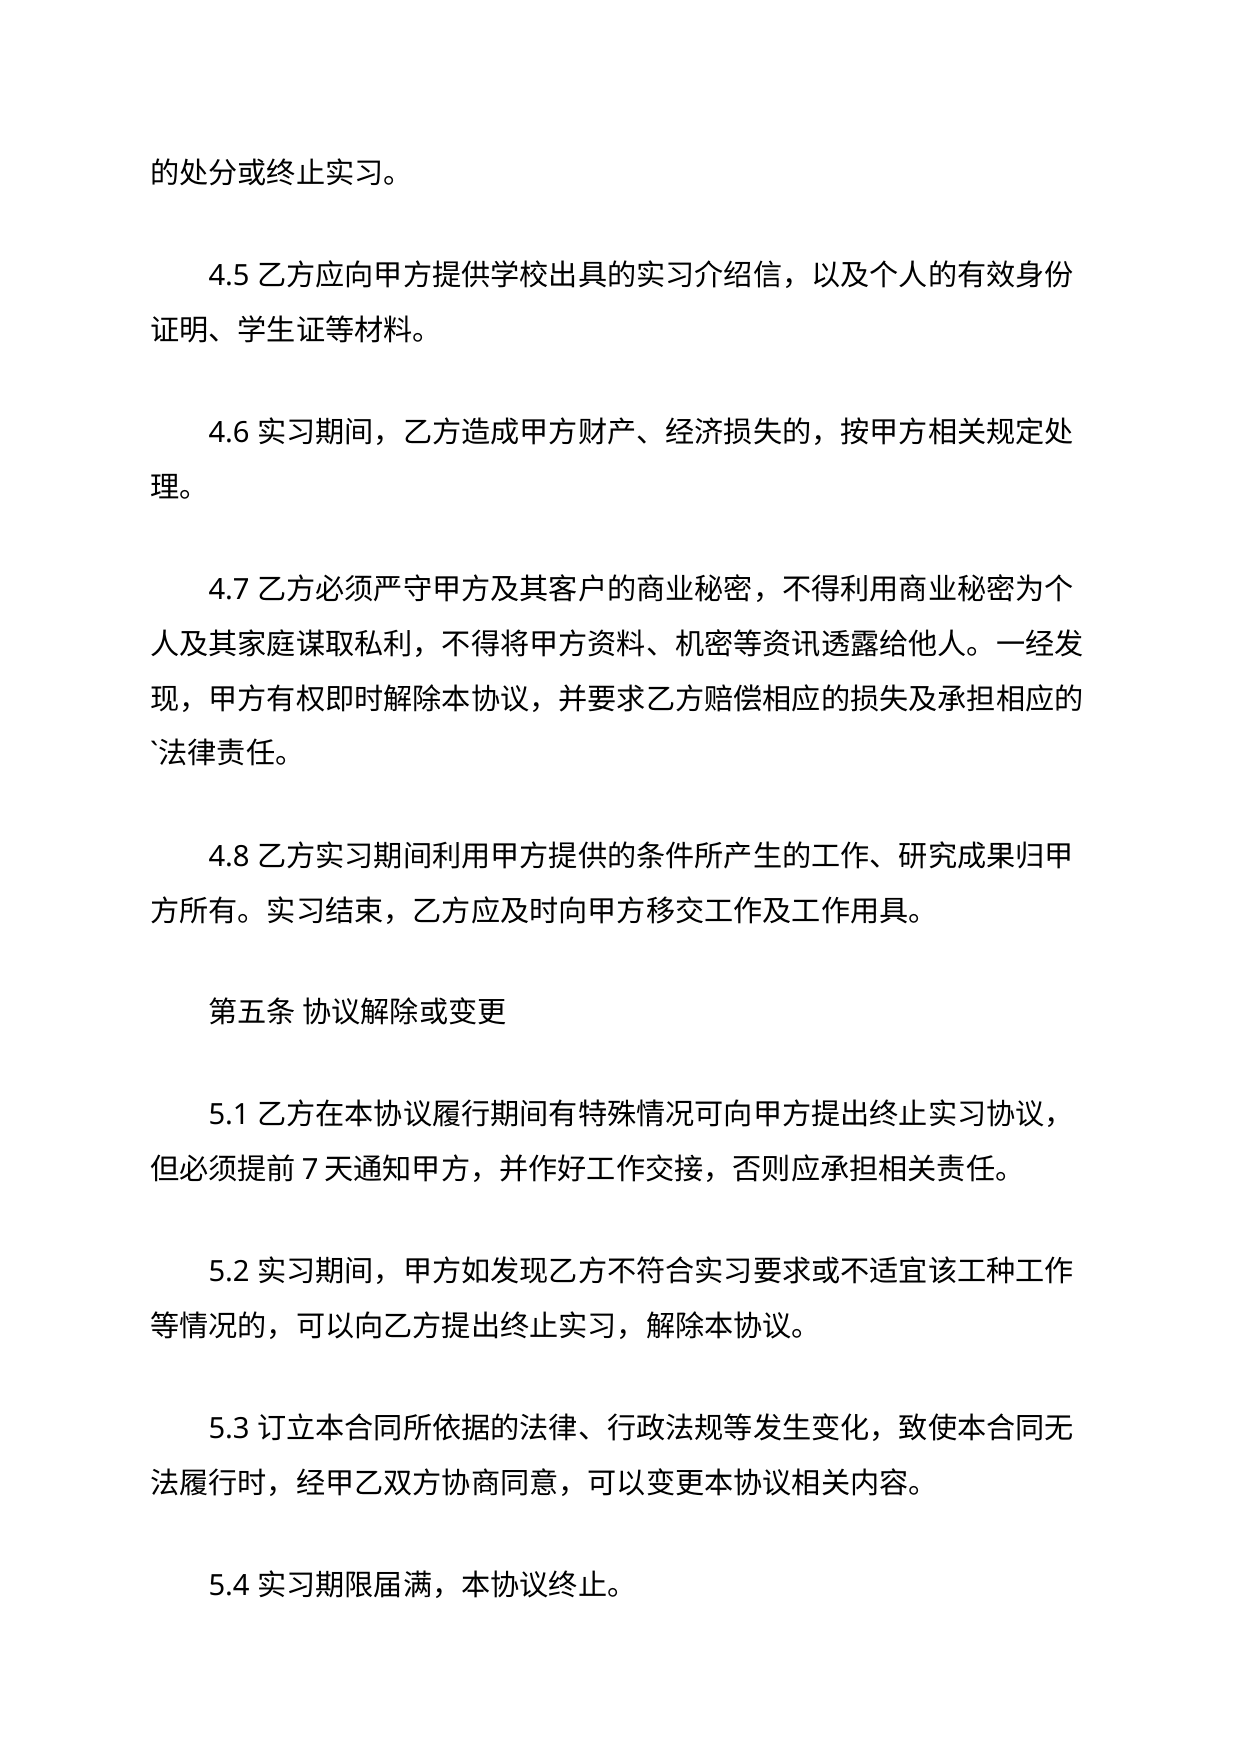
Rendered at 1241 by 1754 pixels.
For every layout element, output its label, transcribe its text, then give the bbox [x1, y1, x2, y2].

text 5.1 乙方在本协议履行期间有特殊情况可向甲方提出终止实习协议，但必须提前7天通知甲方，并作好工作交接，否则应承担相关责任。 [150, 1091, 1090, 1188]
text 4.5 乙方应向甲方提供学校出具的实习介绍信，以及个人的有效身份证明、学生证等材料。 [150, 252, 1090, 349]
text 4.7 乙方必须严守甲方及其客户的商业秘密，不得利用商业秘密为个人及其家庭谋取私利，不得将甲方资料、机密等资讯透露给他人。一经发现，甲方有权即时解除本协议，并要求乙方赔偿相应的损失及承担相应的`法律责任。 [150, 565, 1090, 772]
text 第五条 协议解除或变更 [150, 989, 1090, 1031]
text 5.2 实习期间，甲方如发现乙方不符合实习要求或不适宜该工种工作等情况的，可以向乙方提出终止实习，解除本协议。 [150, 1248, 1090, 1345]
text 5.4 实习期限届满，本协议终止。 [150, 1561, 1090, 1603]
text 4.6 实习期间，乙方造成甲方财产、经济损失的，按甲方相关规定处理。 [150, 408, 1090, 506]
text 4.8 乙方实习期间利用甲方提供的条件所产生的工作、研究成果归甲方所有。实习结束，乙方应及时向甲方移交工作及工作用具。 [150, 832, 1090, 929]
text 5.3 订立本合同所依据的法律、行政法规等发生变化，致使本合同无法履行时，经甲乙双方协商同意，可以变更本协议相关内容。 [150, 1404, 1090, 1502]
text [150, 150, 1090, 192]
